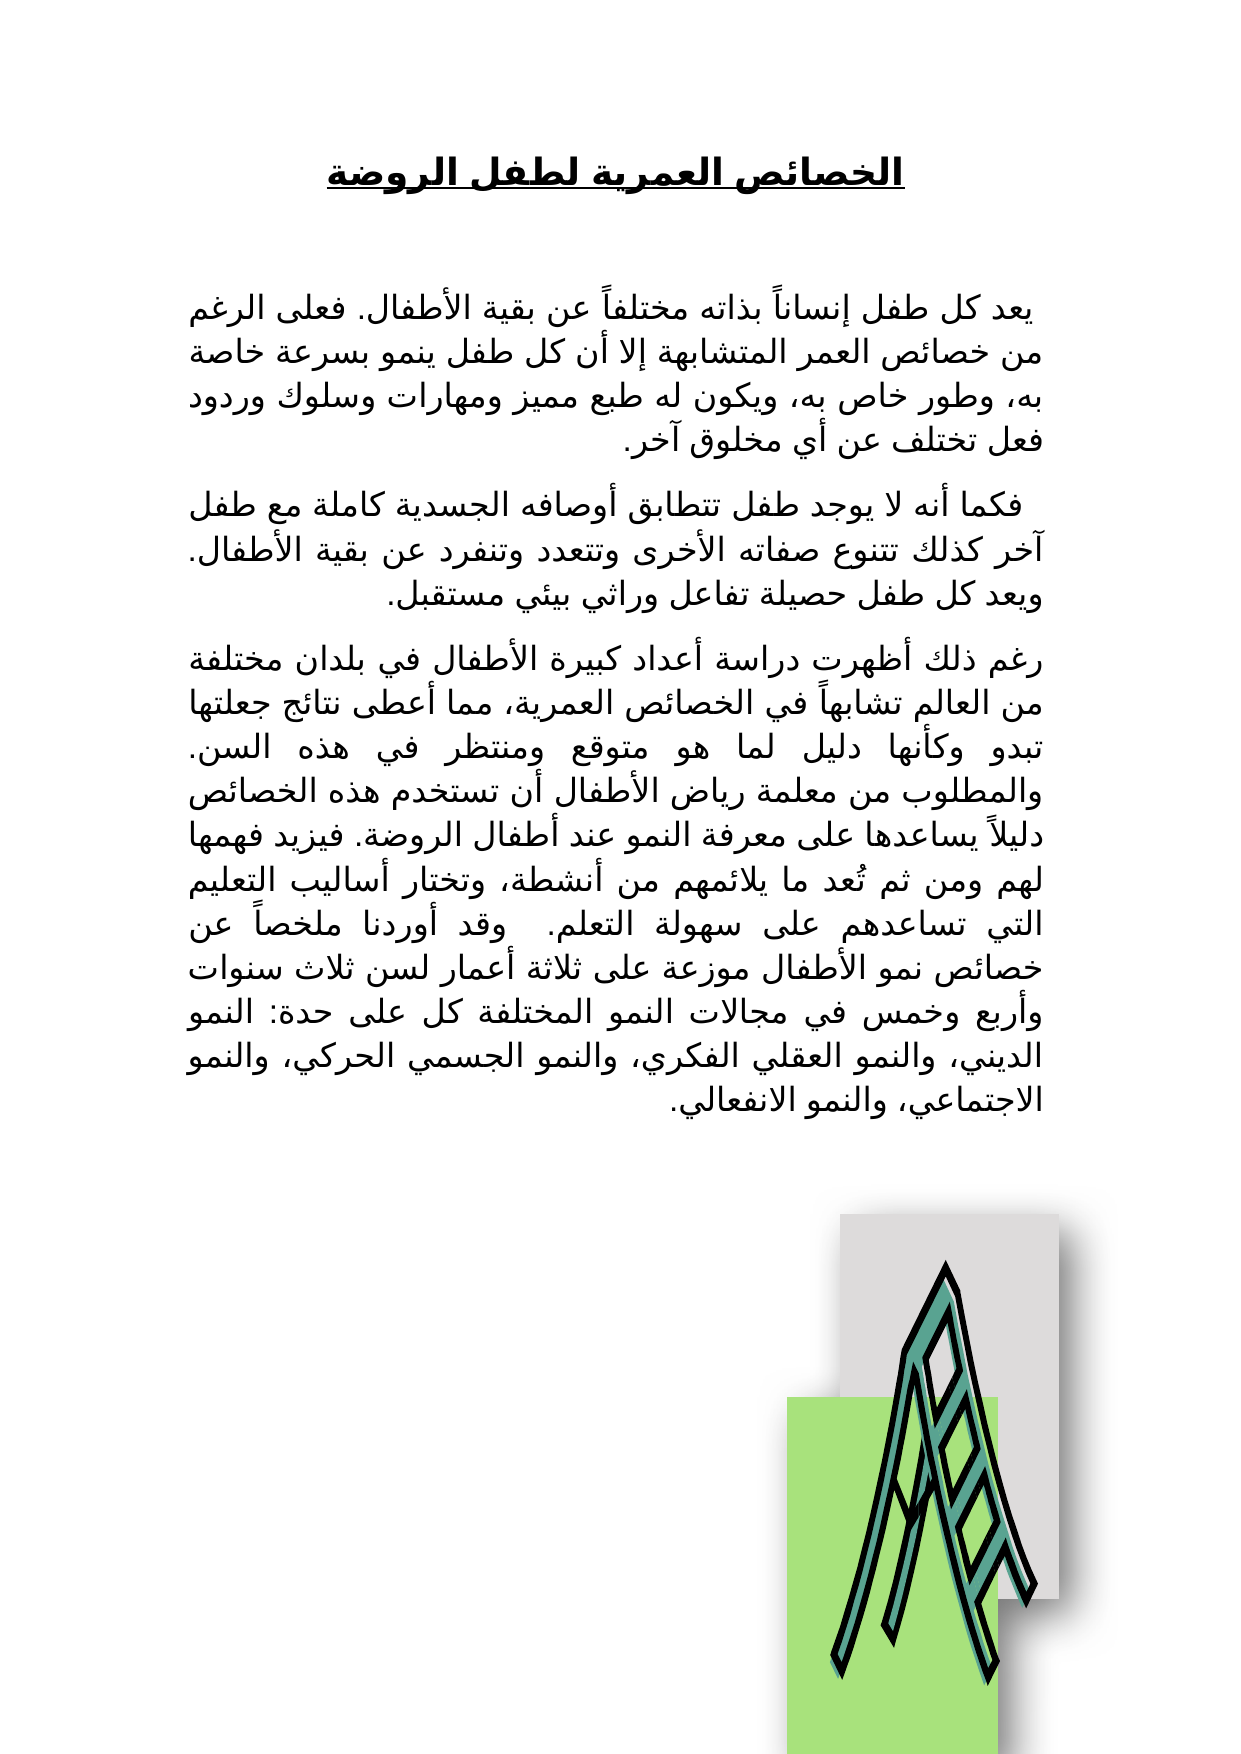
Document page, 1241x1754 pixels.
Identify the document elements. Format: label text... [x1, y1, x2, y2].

text فكما أنه لا يوجد طفل تتطابق أوصافه الجسدية كاملة مع طفل آخر كذلك تتنوع صفاته الأخرى وتتعدد وتنفرد عن بقية الأطفال. ويعد كل طفل حصيلة تفاعل وراثي بيئي مستقبل. [187, 486, 1044, 612]
text يعد كل طفل إنساناً بذاته مختلفاً عن بقية الأطفال. فعلى الرغم من خصائص العمر المتشابهة إلا أن كل طفل ينمو بسرعة خاصة به، وطور خاص به، ويكون له طبع مميز ومهارات وسلوك وردود فعل تختلف عن أي مخلوق آخر. [187, 288, 1044, 459]
text الخصائص العمرية لطفل الروضة [187, 150, 1044, 193]
text رغم ذلك أظهرت دراسة أعداد كبيرة الأطفال في بلدان مختلفة من العالم تشابهاً في الخصائص العمرية، مما أعطى نتائج جعلتها تبدو وكأنها دليل لما هو متوقع ومنتظر في هذه السن. والمطلوب من معلمة رياض الأطفال أن تستخدم هذه الخصائص دليلاً يساعدها على معرفة النمو عند أطفال الروضة. فيزيد فهمها لهم ومن ثم تُعد ما يلائمهم من أنشطة، وتختار أساليب التعليم التي تساعدهم على سهولة التعلم. وقد أوردنا ملخصاً عن خصائص نمو الأطفال موزعة على ثلاثة أعمار لسن ثلاث سنوات وأربع وخمس في مجالات النمو المختلفة كل على حدة: النمو الديني، والنمو العقلي الفكري، والنمو الجسمي الحركي، والنمو الاجتماعي، والنمو الانفعالي. [187, 639, 1044, 1119]
